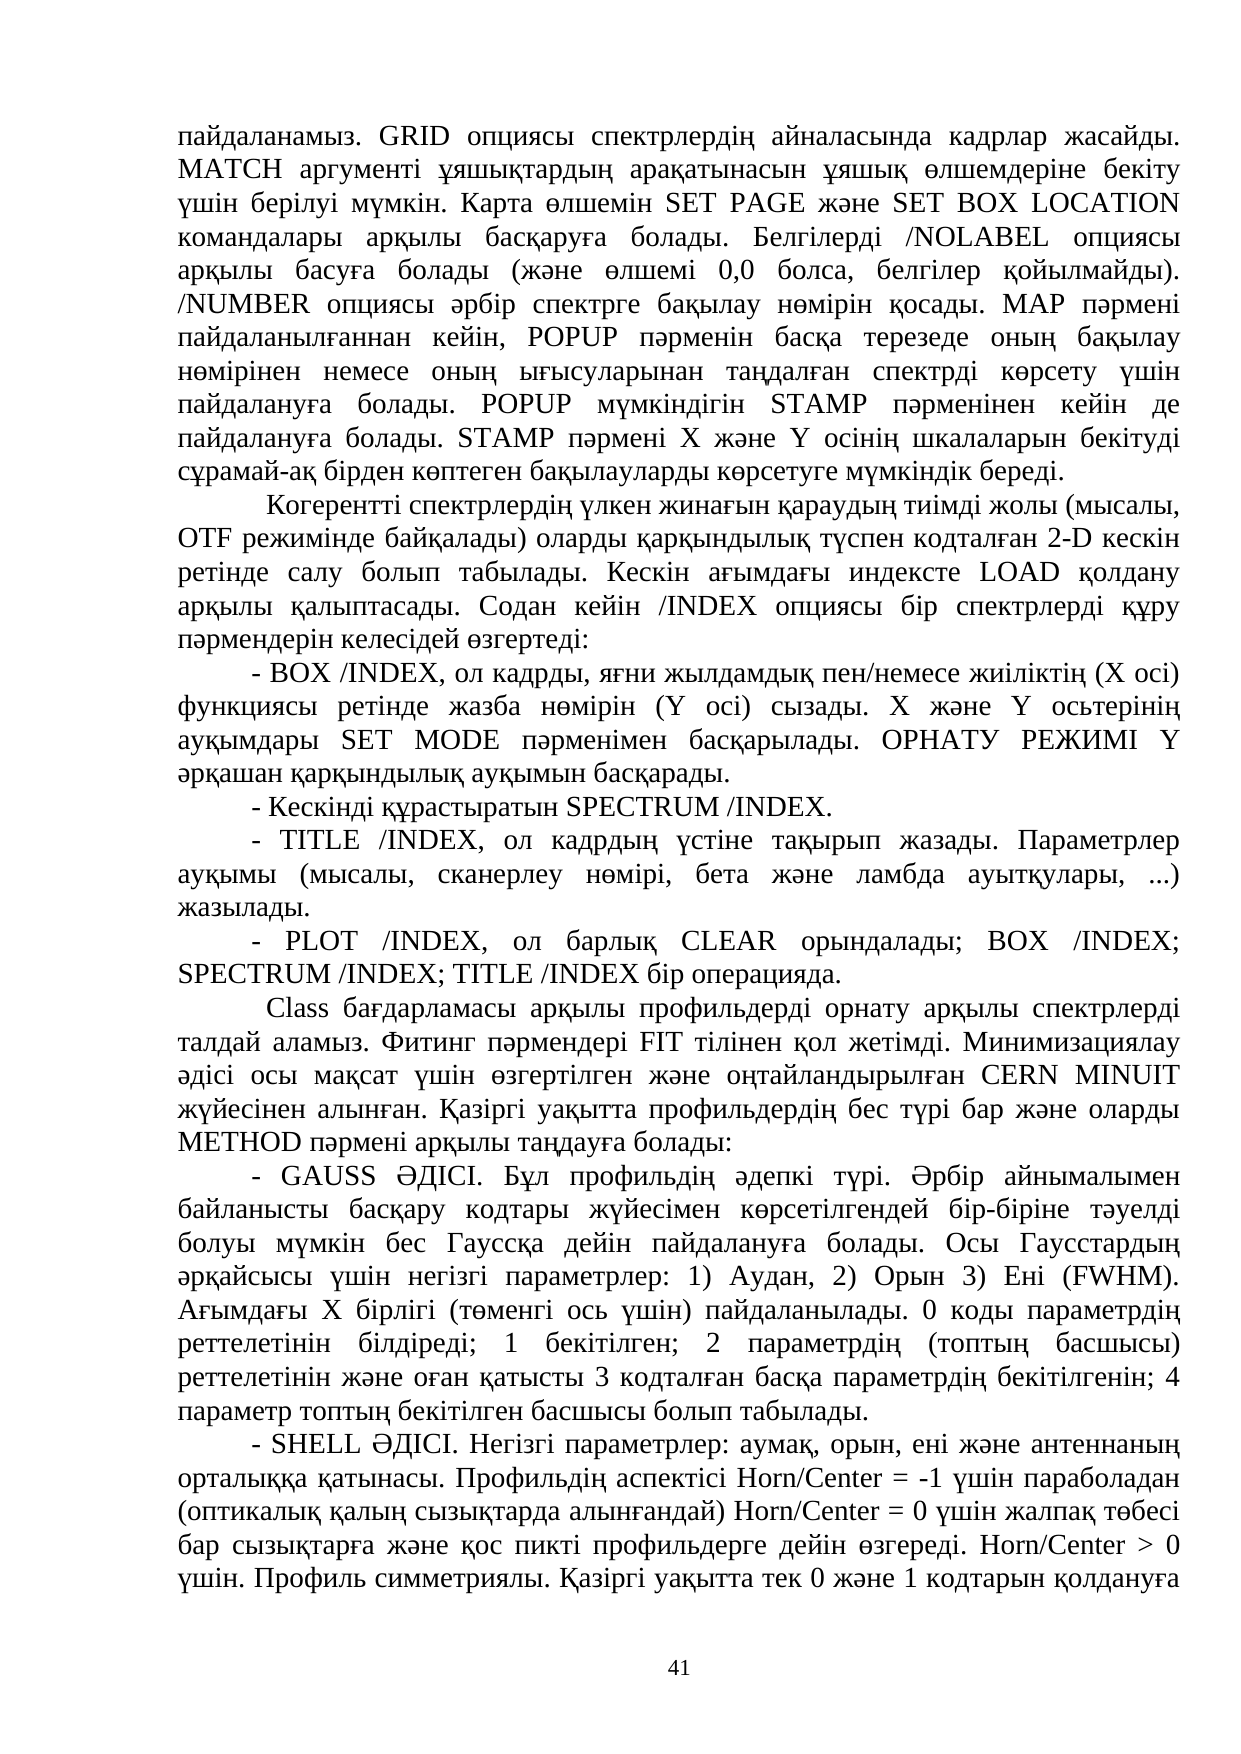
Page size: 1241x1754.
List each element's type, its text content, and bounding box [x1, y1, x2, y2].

text - PLOT /INDEX, ол барлық CLEAR орындалады; BOX /INDEX; SPECTRUM /INDEX; TITLE /INDEX бір операцияда. [177, 923, 1181, 990]
text - BOX /INDEX, ол кадрды, яғни жылдамдық пен/немесе жиіліктің (X осі) функциясы ретінде жазба нөмірін (Y осі) сызады. X және Y осьтерінің ауқымдары SET MODE пәрменімен басқарылады. ОРНАТУ РЕЖИМІ Y әрқашан қарқындылық ауқымын басқарады. [177, 655, 1181, 789]
text Class бағдарламасы арқылы профильдерді орнату арқылы спектрлерді талдай аламыз. Фитинг пәрмендері FIT тілінен қол жетімді. Минимизациялау әдісі осы мақсат үшін өзгертілген және оңтайландырылған CERN MINUIT жүйесінен алынған. Қазіргі уақытта профильдердің бес түрі бар және оларды METHOD пәрмені арқылы таңдауға болады: [177, 990, 1181, 1158]
text - TITLE /INDEX, ол кадрдың үстіне тақырып жазады. Параметрлер ауқымы (мысалы, сканерлеу нөмірі, бета және ламбда ауытқулары, ...) жазылады. [177, 822, 1181, 923]
text - Кескінді құрастыратын SPECTRUM /INDEX. [177, 789, 1181, 822]
text Когерентті спектрлердің үлкен жинағын қараудың тиімді жолы (мысалы, OTF режимінде байқалады) оларды қарқындылық түспен кодталған 2-D кескін ретінде салу болып табылады. Кескін ағымдағы индексте LOAD қолдану арқылы қалыптасады. Содан кейін /INDEX опциясы бір спектрлерді құру пәрмендерін келесідей өзгертеді: [177, 487, 1181, 655]
text - GAUSS ӘДІСІ. Бұл профильдің әдепкі түрі. Әрбір айнымалымен байланысты басқару кодтары жүйесімен көрсетілгендей бір-біріне тәуелді болуы мүмкін бес Гауссқа дейін пайдалануға болады. Осы Гаусстардың әрқайсысы үшін негізгі параметрлер: 1) Аудан, 2) Орын 3) Ені (FWHM). Ағымдағы X бірлігі (төменгі ось үшін) пайдаланылады. 0 коды параметрдің реттелетінін білдіреді; 1 бекітілген; 2 параметрдің (топтың басшысы) реттелетінін және оған қатысты 3 кодталған басқа параметрдің бекітілгенін; 4 параметр топтың бекітілген басшысы болып табылады. [177, 1158, 1181, 1426]
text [177, 118, 1181, 487]
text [177, 1426, 1181, 1594]
